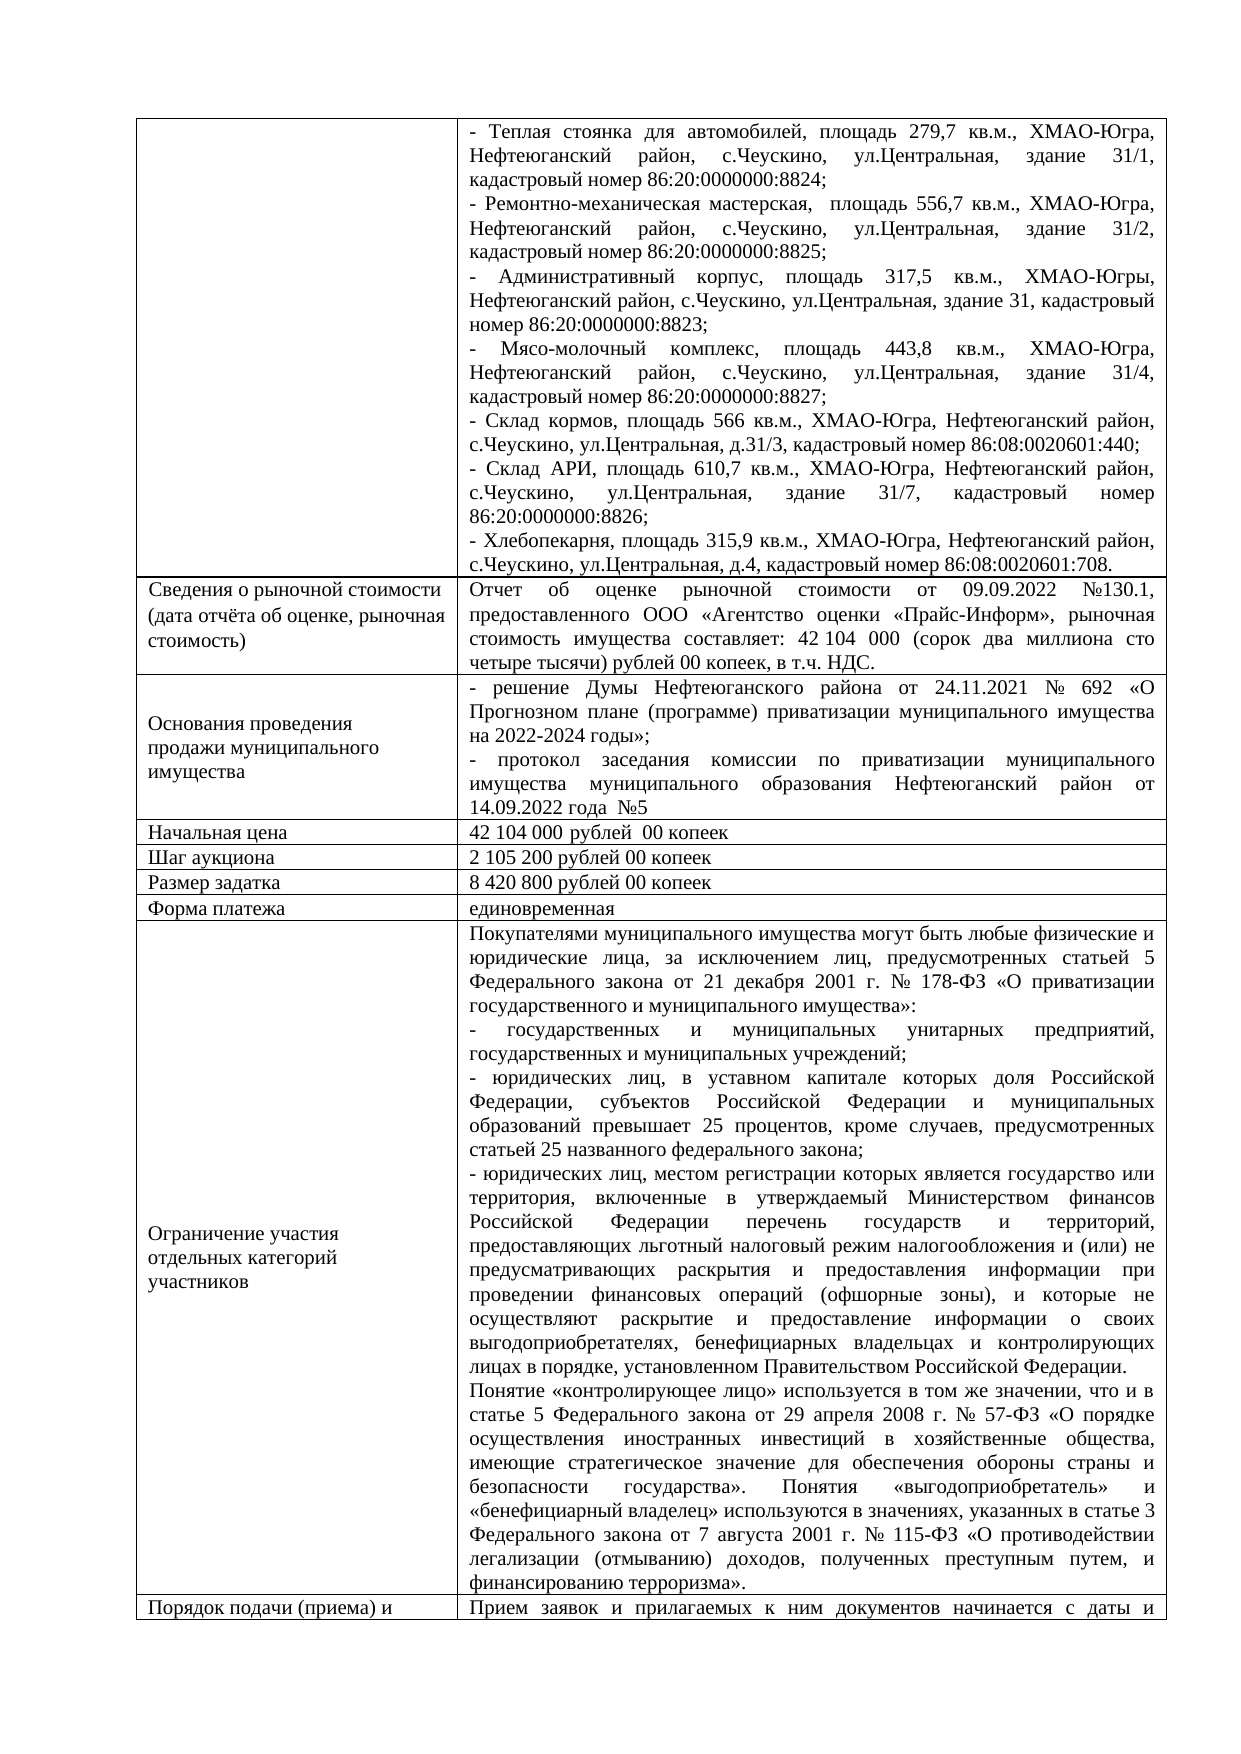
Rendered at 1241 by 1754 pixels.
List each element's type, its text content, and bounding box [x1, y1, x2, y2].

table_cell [458, 119, 1166, 576]
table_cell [137, 1595, 457, 1619]
table_cell - решение Думы Нефтеюганского района от 24.11.2021 № 692 «О Прогнозном плане (программе) приватизации муниципального имущества на 2022-2024 годы»; - протокол заседания комиссии по приватизации муниципального имущества муниципального образования Нефтеюганский район от 14.09.2022 года №5 [458, 675, 1166, 819]
table_cell единовременная [458, 895, 1166, 919]
table_cell Ограничение участия отдельных категорий участников [137, 921, 457, 1594]
table_cell Форма платежа [137, 895, 457, 919]
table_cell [137, 119, 457, 576]
table_cell Сведения о рыночной стоимости (дата отчёта об оценке, рыночная стоимость) [137, 578, 457, 674]
table_cell 8 420 800 рублей 00 копеек [458, 870, 1166, 894]
table_cell Начальная цена [137, 820, 457, 844]
table_cell Основания проведения продажи муниципального имущества [137, 675, 457, 819]
table_cell Покупателями муниципального имущества могут быть любые физические и юридические лица, за исключением лиц, предусмотренных статьей 5 Федерального закона от 21 декабря 2001 г. № 178-ФЗ «О приватизации государственного и муниципального имущества»: - государственных и муниципальных унитарных предприятий, государственных и муниципальных учреждений; - юридических лиц, в уставном капитале которых доля Российской Федерации, субъектов Российской Федерации и муниципальных образований превышает 25 процентов, кроме случаев, предусмотренных статьей 25 названного федерального закона; - юридических лиц, местом регистрации которых является государство или территория, включенные в утверждаемый Министерством финансов Российской Федерации перечень государств и территорий, предоставляющих льготный налоговый режим налогообложения и (или) не предусматривающих раскрытия и предоставления информации при проведении финансовых операций (офшорные зоны), и которые не осуществляют раскрытие и предоставление информации о своих выгодоприобретателях, бенефициарных владельцах и контролирующих лицах в порядке, установленном Правительством Российской Федерации. Понятие «контролирующее лицо» используется в том же значении, что и в статье 5 Федерального закона от 29 апреля 2008 г. № 57-ФЗ «О порядке осуществления иностранных инвестиций в хозяйственные общества, имеющие стратегическое значение для обеспечения обороны страны и безопасности государства». Понятия «выгодоприобретатель» и «бенефициарный владелец» используются в значениях, указанных в статье 3 Федерального закона от 7 августа 2001 г. № 115-ФЗ «О противодействии легализации (отмыванию) доходов, полученных преступным путем, и финансированию терроризма». [458, 921, 1166, 1594]
table_cell Размер задатка [137, 870, 457, 894]
table_cell Шаг аукциона [137, 845, 457, 869]
table_cell 2 105 200 рублей 00 копеек [458, 845, 1166, 869]
table_cell Отчет об оценке рыночной стоимости от 09.09.2022 №130.1, предоставленного ООО «Агентство оценки «Прайс-Информ», рыночная стоимость имущества составляет: 42 104 000 (сорок два миллиона сто четыре тысячи) рублей 00 копеек, в т.ч. НДС. [458, 578, 1166, 674]
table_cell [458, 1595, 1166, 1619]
table_cell 42 104 000 рублей 00 копеек [458, 820, 1166, 844]
